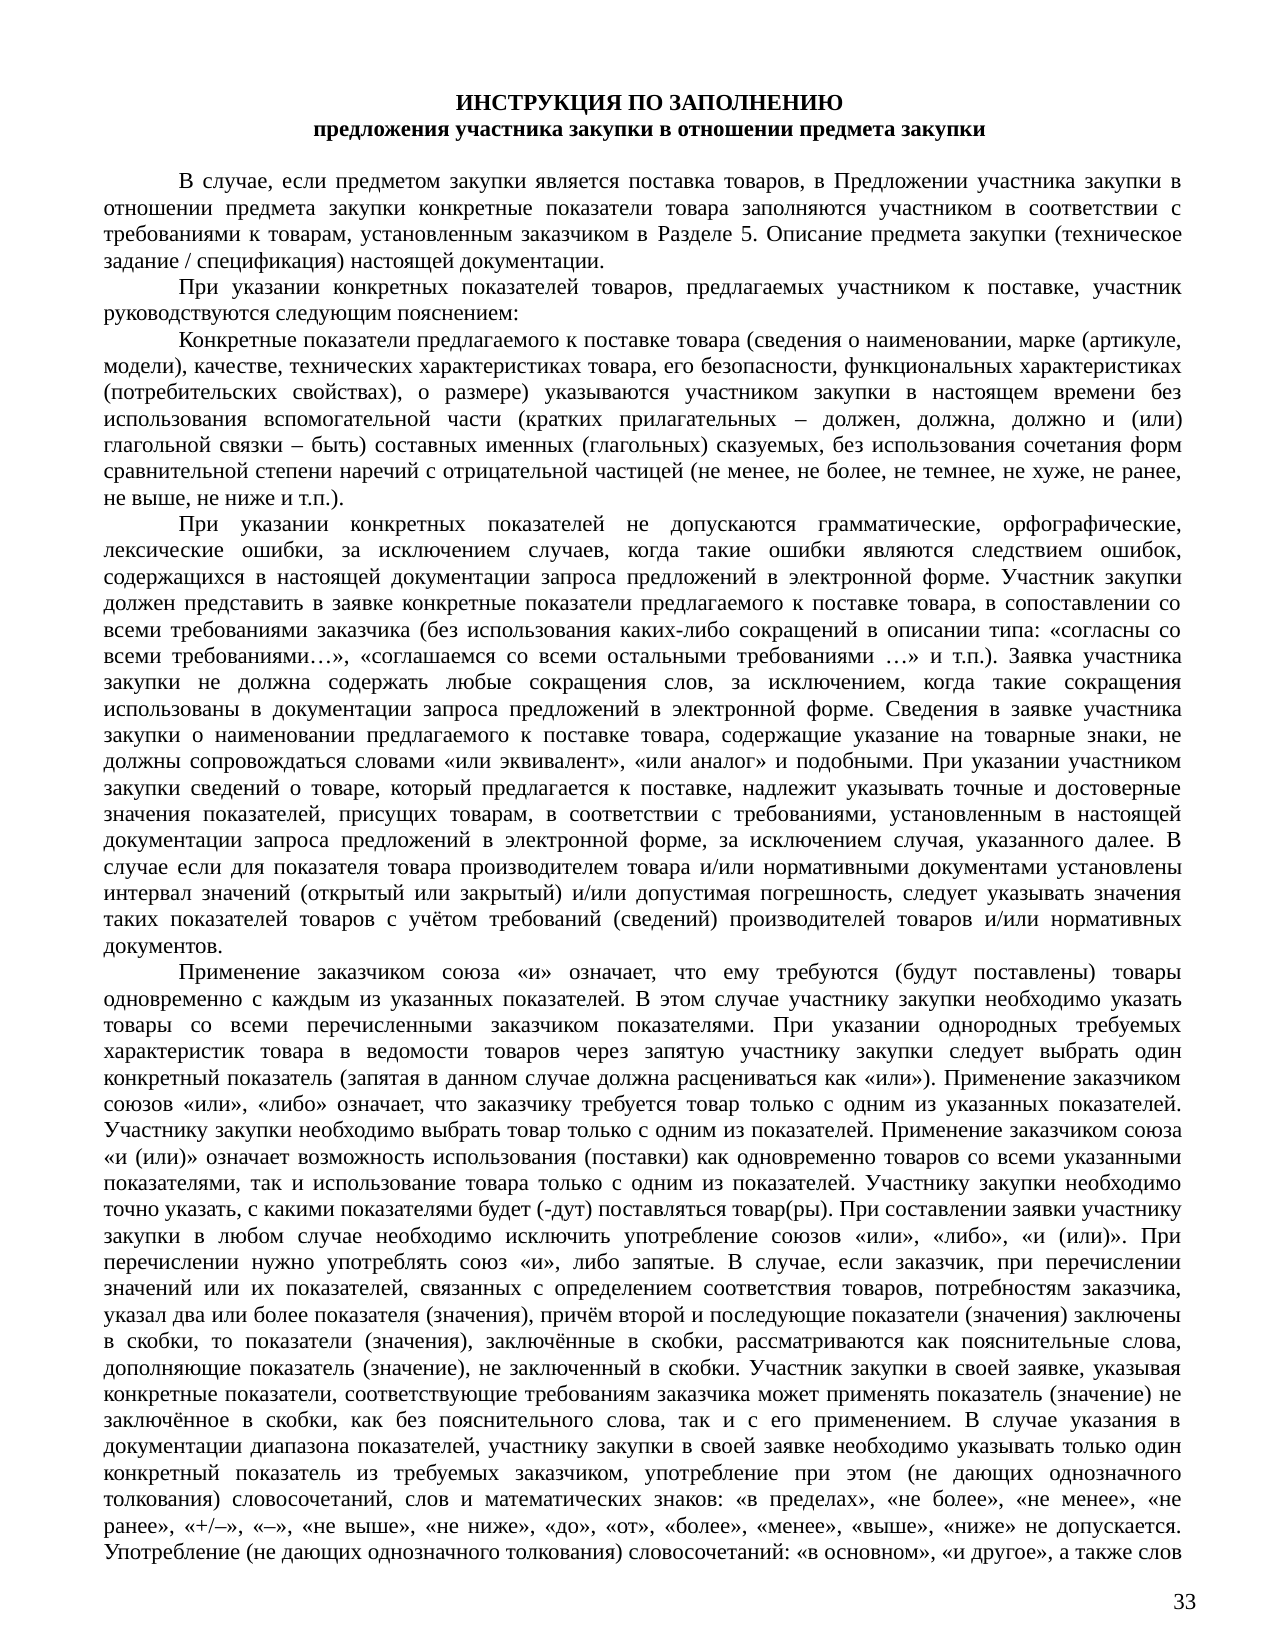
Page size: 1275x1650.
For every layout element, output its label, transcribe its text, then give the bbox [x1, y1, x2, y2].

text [103, 958, 1183, 1564]
text В случае, если предметом закупки является поставка товаров, в Предложении участника закупки в отношении предмета закупки конкретные показатели товара заполняются участником в соответствии с требованиями к товарам, установленным заказчиком в Разделе 5. Описание предмета закупки (техническое задание / спецификация) настоящей документации. [103, 168, 1183, 273]
text При указании конкретных показателей товаров, предлагаемых участником к поставке, участник руководствуются следующим пояснением: [103, 273, 1183, 326]
text предложения участника закупки в отношении предмета закупки [103, 115, 1196, 141]
text ИНСТРУКЦИЯ ПО ЗАПОЛНЕНИЮ [103, 88, 1196, 115]
text Конкретные показатели предлагаемого к поставке товара (сведения о наименовании, марке (артикуле, модели), качестве, технических характеристиках товара, его безопасности, функциональных характеристиках (потребительских свойствах), о размере) указываются участником закупки в настоящем времени без использования вспомогательной части (кратких прилагательных – должен, должна, должно и (или) глагольной связки – быть) составных именных (глагольных) сказуемых, без использования сочетания форм сравнительной степени наречий с отрицательной частицей (не менее, не более, не темнее, не хуже, не ранее, не выше, не ниже и т.п.). [103, 326, 1183, 510]
text При указании конкретных показателей не допускаются грамматические, орфографические, лексические ошибки, за исключением случаев, когда такие ошибки являются следствием ошибок, содержащихся в настоящей документации запроса предложений в электронной форме. Участник закупки должен представить в заявке конкретные показатели предлагаемого к поставке товара, в сопоставлении со всеми требованиями заказчика (без использования каких-либо сокращений в описании типа: «согласны со всеми требованиями…», «соглашаемся со всеми остальными требованиями …» и т.п.). Заявка участника закупки не должна содержать любые сокращения слов, за исключением, когда такие сокращения использованы в документации запроса предложений в электронной форме. Сведения в заявке участника закупки о наименовании предлагаемого к поставке товара, содержащие указание на товарные знаки, не должны сопровождаться словами «или эквивалент», «или аналог» и подобными. При указании участником закупки сведений о товаре, который предлагается к поставке, надлежит указывать точные и достоверные значения показателей, присущих товарам, в соответствии с требованиями, установленным в настоящей документации запроса предложений в электронной форме, за исключением случая, указанного далее. В случае если для показателя товара производителем товара и/или нормативными документами установлены интервал значений (открытый или закрытый) и/или допустимая погрешность, следует указывать значения таких показателей товаров с учётом требований (сведений) производителей товаров и/или нормативных документов. [103, 510, 1183, 958]
